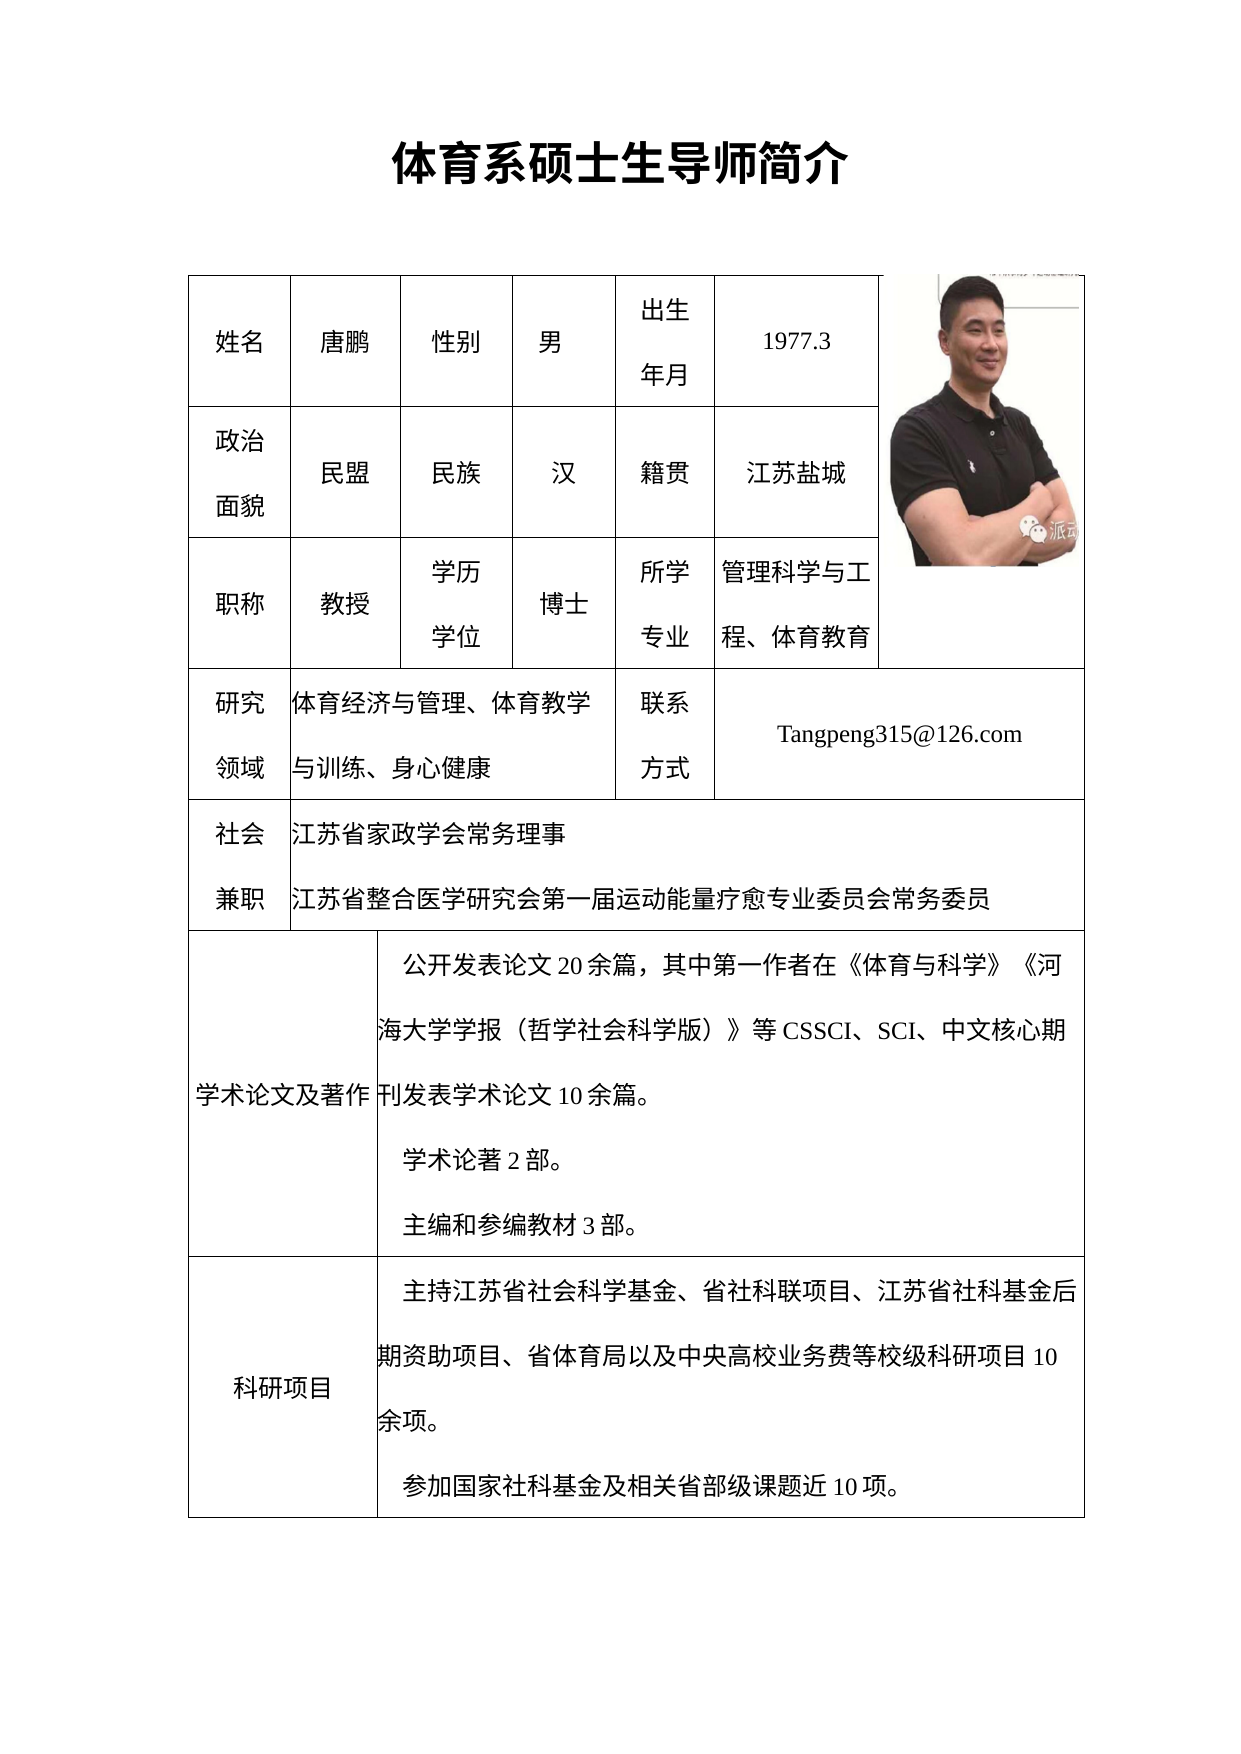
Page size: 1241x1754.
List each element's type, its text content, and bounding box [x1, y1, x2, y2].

table_cell 体育经济与管理、体育教学与训练、身心健康 [291, 669, 615, 799]
table_cell 所学 专业 [616, 538, 714, 668]
table_cell 江苏盐城 [715, 407, 878, 537]
table_cell 社会 兼职 [189, 800, 290, 930]
table_cell 公开发表论文20余篇，其中第一作者在《体育与科学》《河海大学学报（哲学社会科学版）》等CSSCI、SCI、中文核心期刊发表学术论文10余篇。 学术论著2部。 主编和参编教材3部。 [378, 931, 1084, 1256]
table_cell 博士 [513, 538, 615, 668]
table_cell 教授 [291, 538, 400, 668]
table_cell Tangpeng315@126.com [715, 669, 1084, 799]
table_cell 政治 面貌 [189, 407, 290, 537]
table_header 出生 年月 [616, 276, 714, 406]
table_cell 管理科学与工程、体育教育 [715, 538, 878, 668]
table_cell 籍贯 [616, 407, 714, 537]
table_header 唐鹏 [291, 276, 400, 406]
table_cell 民盟 [291, 407, 400, 537]
table_cell 科研项目 [189, 1257, 377, 1517]
table_header [879, 276, 1084, 668]
table_cell 江苏省家政学会常务理事 江苏省整合医学研究会第一届运动能量疗愈专业委员会常务委员 [291, 800, 1084, 930]
table_header 姓名 [189, 276, 290, 406]
table_header 1977.3 [715, 276, 878, 406]
table_cell 研究 领域 [189, 669, 290, 799]
table_cell 学历 学位 [401, 538, 512, 668]
picture [883, 274, 1079, 567]
table_cell 联系 方式 [616, 669, 714, 799]
table_cell 主持江苏省社会科学基金、省社科联项目、江苏省社科基金后期资助项目、省体育局以及中央高校业务费等校级科研项目10余项。 参加国家社科基金及相关省部级课题近10项。 [378, 1257, 1084, 1517]
table_cell 汉 [513, 407, 615, 537]
table_cell 民族 [401, 407, 512, 537]
table_header 性别 [401, 276, 512, 406]
table_header 男 [513, 276, 615, 406]
table_cell 职称 [189, 538, 290, 668]
text 体育系硕士生导师简介 [187, 112, 1053, 210]
table_cell 学术论文及著作 [189, 931, 377, 1256]
